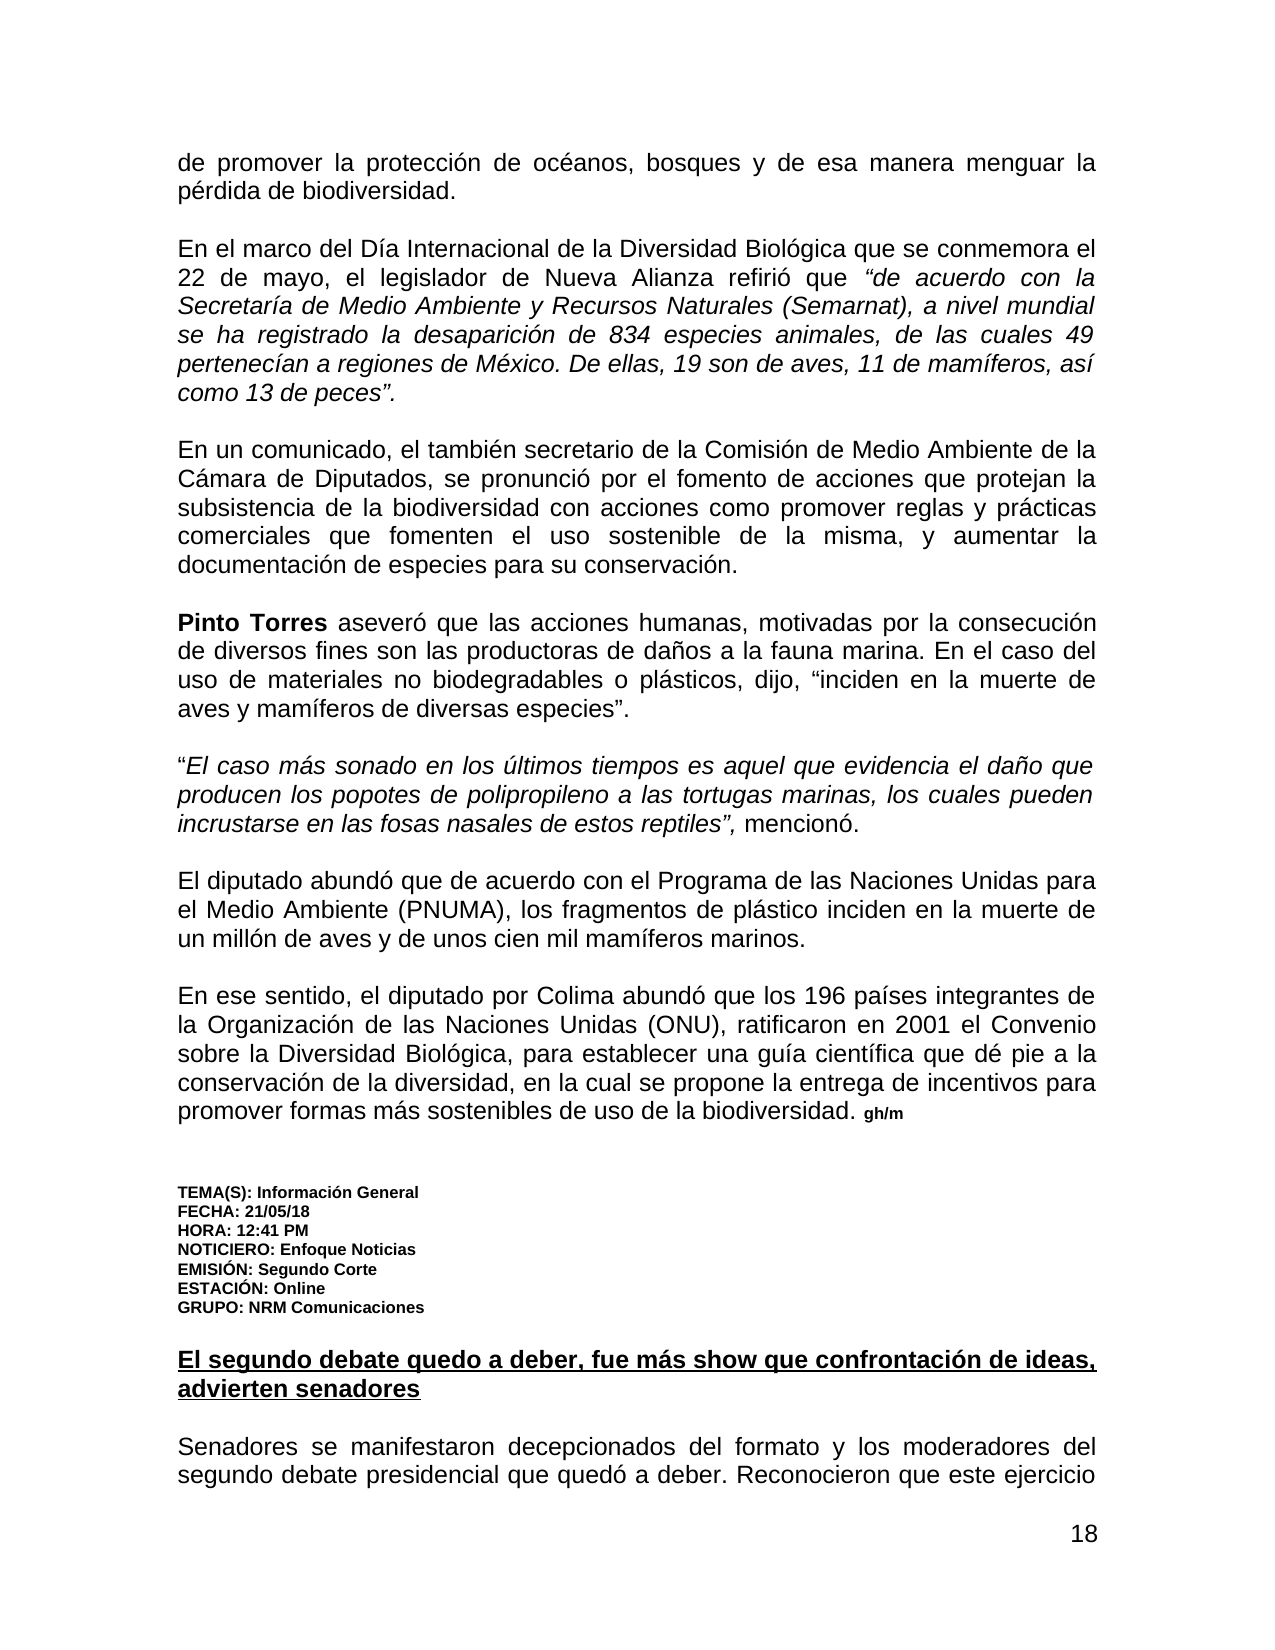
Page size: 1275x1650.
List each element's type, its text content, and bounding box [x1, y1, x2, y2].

text El diputado abundó que de acuerdo con el Programa de las Naciones Unidas para el Medio Ambiente (PNUMA), los fragmentos de plástico inciden en la muerte de un millón de aves y de unos cien mil mamíferos marinos. [177, 866, 1098, 953]
text En el marco del Día Internacional de la Diversidad Biológica que se conmemora el 22 de mayo, el legislador de Nueva Alianza refirió que “de acuerdo con la Secretaría de Medio Ambiente y Recursos Naturales (Semarnat), a nivel mundial se ha registrado la desaparición de 834 especies animales, de las cuales 49 pertenecían a regiones de México. De ellas, 19 son de aves, 11 de mamíferos, así como 13 de peces”. [177, 234, 1098, 406]
text HORA: 12:41 PM [177, 1221, 1098, 1240]
text GRUPO: NRM Comunicaciones [177, 1298, 1098, 1317]
text ESTACIÓN: Online [177, 1278, 1098, 1298]
text El segundo debate quedo a deber, fue más show que confrontación de ideas, advierten senadores [177, 1346, 1098, 1403]
text Pinto Torres aseveró que las acciones humanas, motivadas por la consecución de diversos fines son las productoras de daños a la fauna marina. En el caso del uso de materiales no biodegradables o plásticos, dijo, “inciden en la muerte de aves y mamíferos de diversas especies”. [177, 608, 1098, 723]
text En ese sentido, el diputado por Colima abundó que los 196 países integrantes de la Organización de las Naciones Unidas (ONU), ratificaron en 2001 el Convenio sobre la Diversidad Biológica, para establecer una guía científica que dé pie a la conservación de la diversidad, en la cual se propone la entrega de incentivos para promover formas más sostenibles de uso de la biodiversidad. gh/m [177, 981, 1098, 1125]
text “El caso más sonado en los últimos tiempos es aquel que evidencia el daño que producen los popotes de polipropileno a las tortugas marinas, los cuales pueden incrustarse en las fosas nasales de estos reptiles”, mencionó. [177, 751, 1098, 838]
text En un comunicado, el también secretario de la Comisión de Medio Ambiente de la Cámara de Diputados, se pronunció por el fomento de acciones que protejan la subsistencia de la biodiversidad con acciones como promover reglas y prácticas comerciales que fomenten el uso sostenible de la misma, y aumentar la documentación de especies para su conservación. [177, 435, 1098, 579]
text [177, 148, 1098, 205]
text FECHA: 21/05/18 [177, 1202, 1098, 1221]
text TEMA(S): Información General [177, 1183, 1098, 1202]
text EMISIÓN: Segundo Corte [177, 1259, 1098, 1278]
text NOTICIERO: Enfoque Noticias [177, 1240, 1098, 1259]
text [177, 1432, 1098, 1489]
